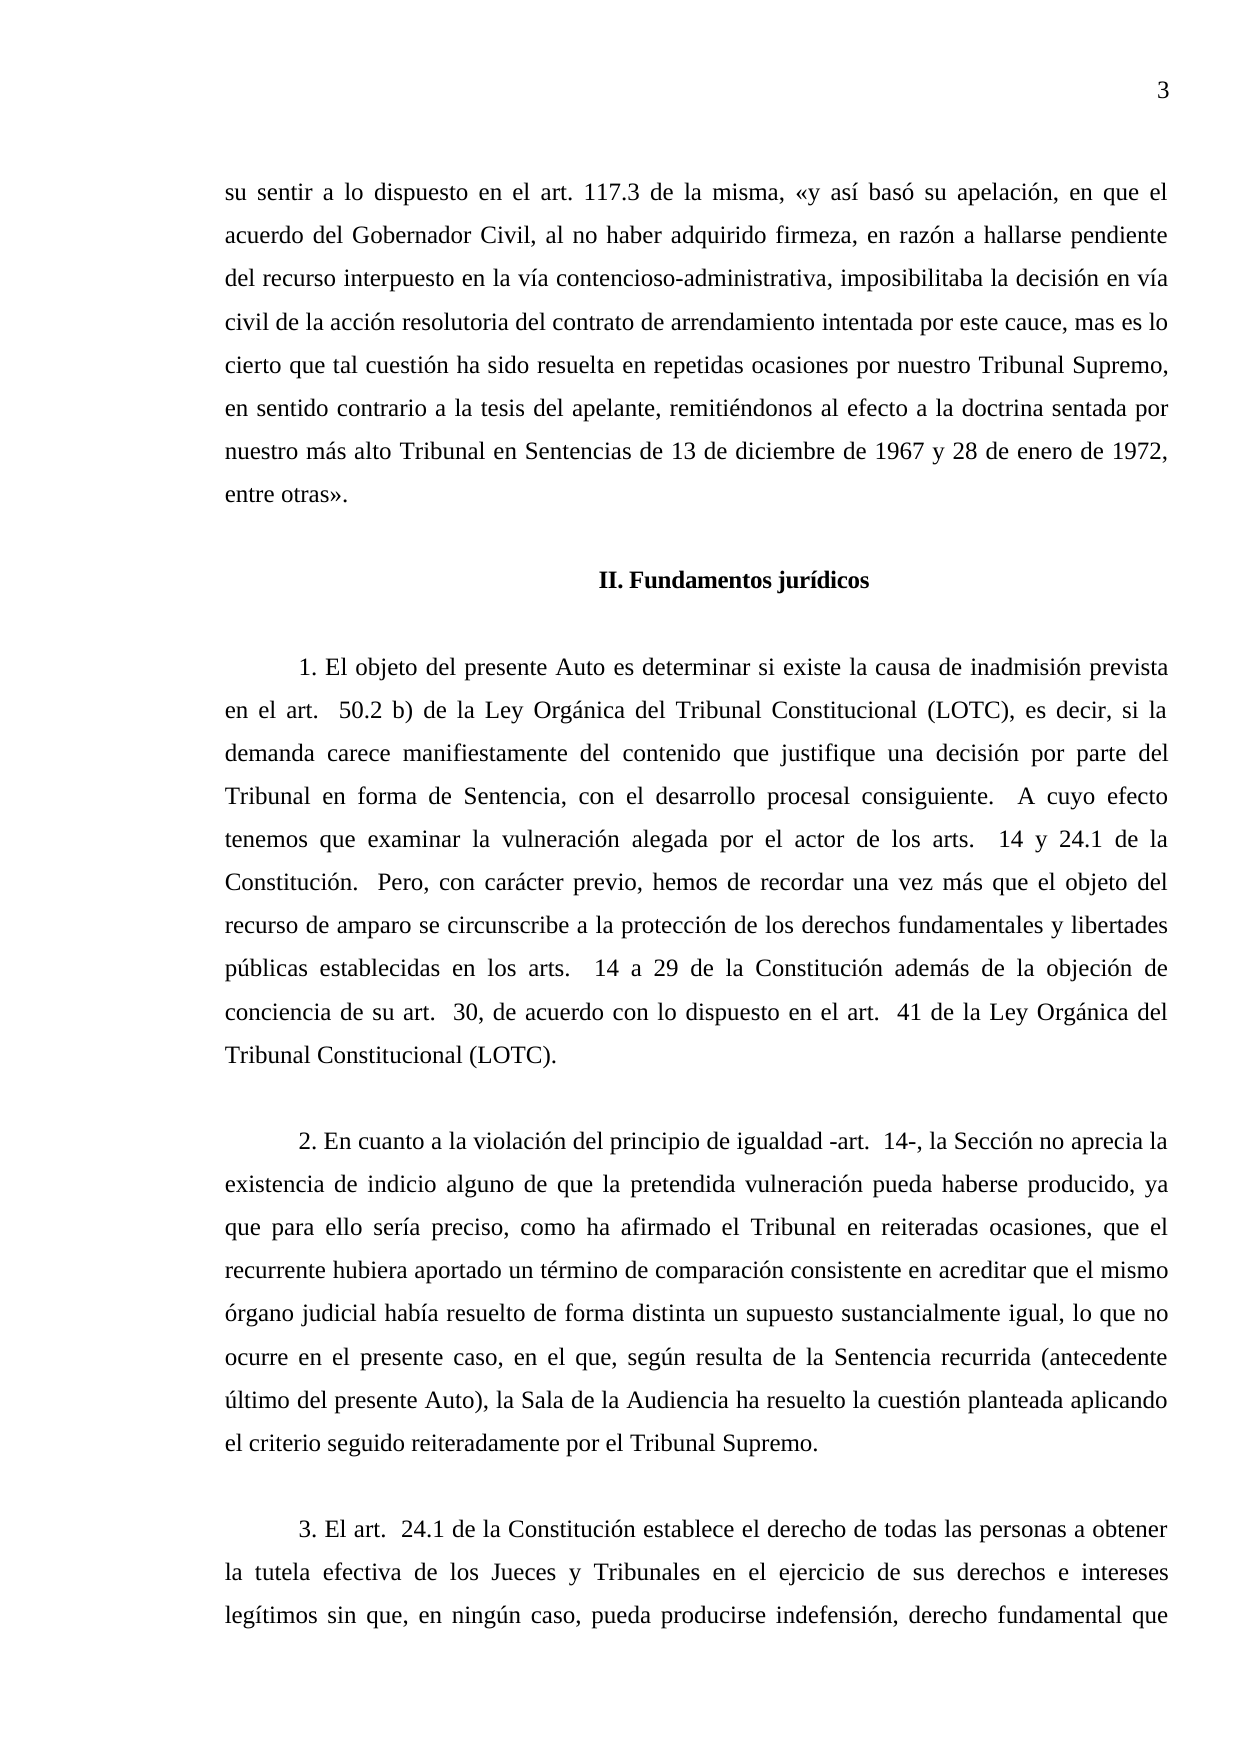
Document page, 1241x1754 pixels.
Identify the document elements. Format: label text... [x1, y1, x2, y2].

text 2. En cuanto a la violación del principio de igualdad -art. 14-, la Sección no aprecia la existencia de indicio alguno de que la pretendida vulneración pueda haberse producido, ya que para ello sería preciso, como ha afirmado el Tribunal en reiteradas ocasiones, que el recurrente hubiera aportado un término de comparación consistente en acreditar que el mismo órgano judicial había resuelto de forma distinta un supuesto sustancialmente igual, lo que no ocurre en el presente caso, en el que, según resulta de la Sentencia recurrida (antecedente último del presente Auto), la Sala de la Audiencia ha resuelto la cuestión planteada aplicando el criterio seguido reiteradamente por el Tribunal Supremo. [224, 1126, 1169, 1457]
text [224, 1514, 1169, 1629]
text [224, 177, 1169, 508]
text 1. El objeto del presente Auto es determinar si existe la causa de inadmisión prevista en el art. 50.2 b) de la Ley Orgánica del Tribunal Constitucional (LOTC), es decir, si la demanda carece manifiestamente del contenido que justifique una decisión por parte del Tribunal en forma de Sentencia, con el desarrollo procesal consiguiente. A cuyo efecto tenemos que examinar la vulneración alegada por el actor de los arts. 14 y 24.1 de la Constitución. Pero, con carácter previo, hemos de recordar una vez más que el objeto del recurso de amparo se circunscribe a la protección de los derechos fundamentales y libertades públicas establecidas en los arts. 14 a 29 de la Constitución además de la objeción de conciencia de su art. 30, de acuerdo con lo dispuesto en el art. 41 de la Ley Orgánica del Tribunal Constitucional (LOTC). [224, 652, 1169, 1068]
subtitle II. Fundamentos jurídicos [224, 565, 1169, 594]
